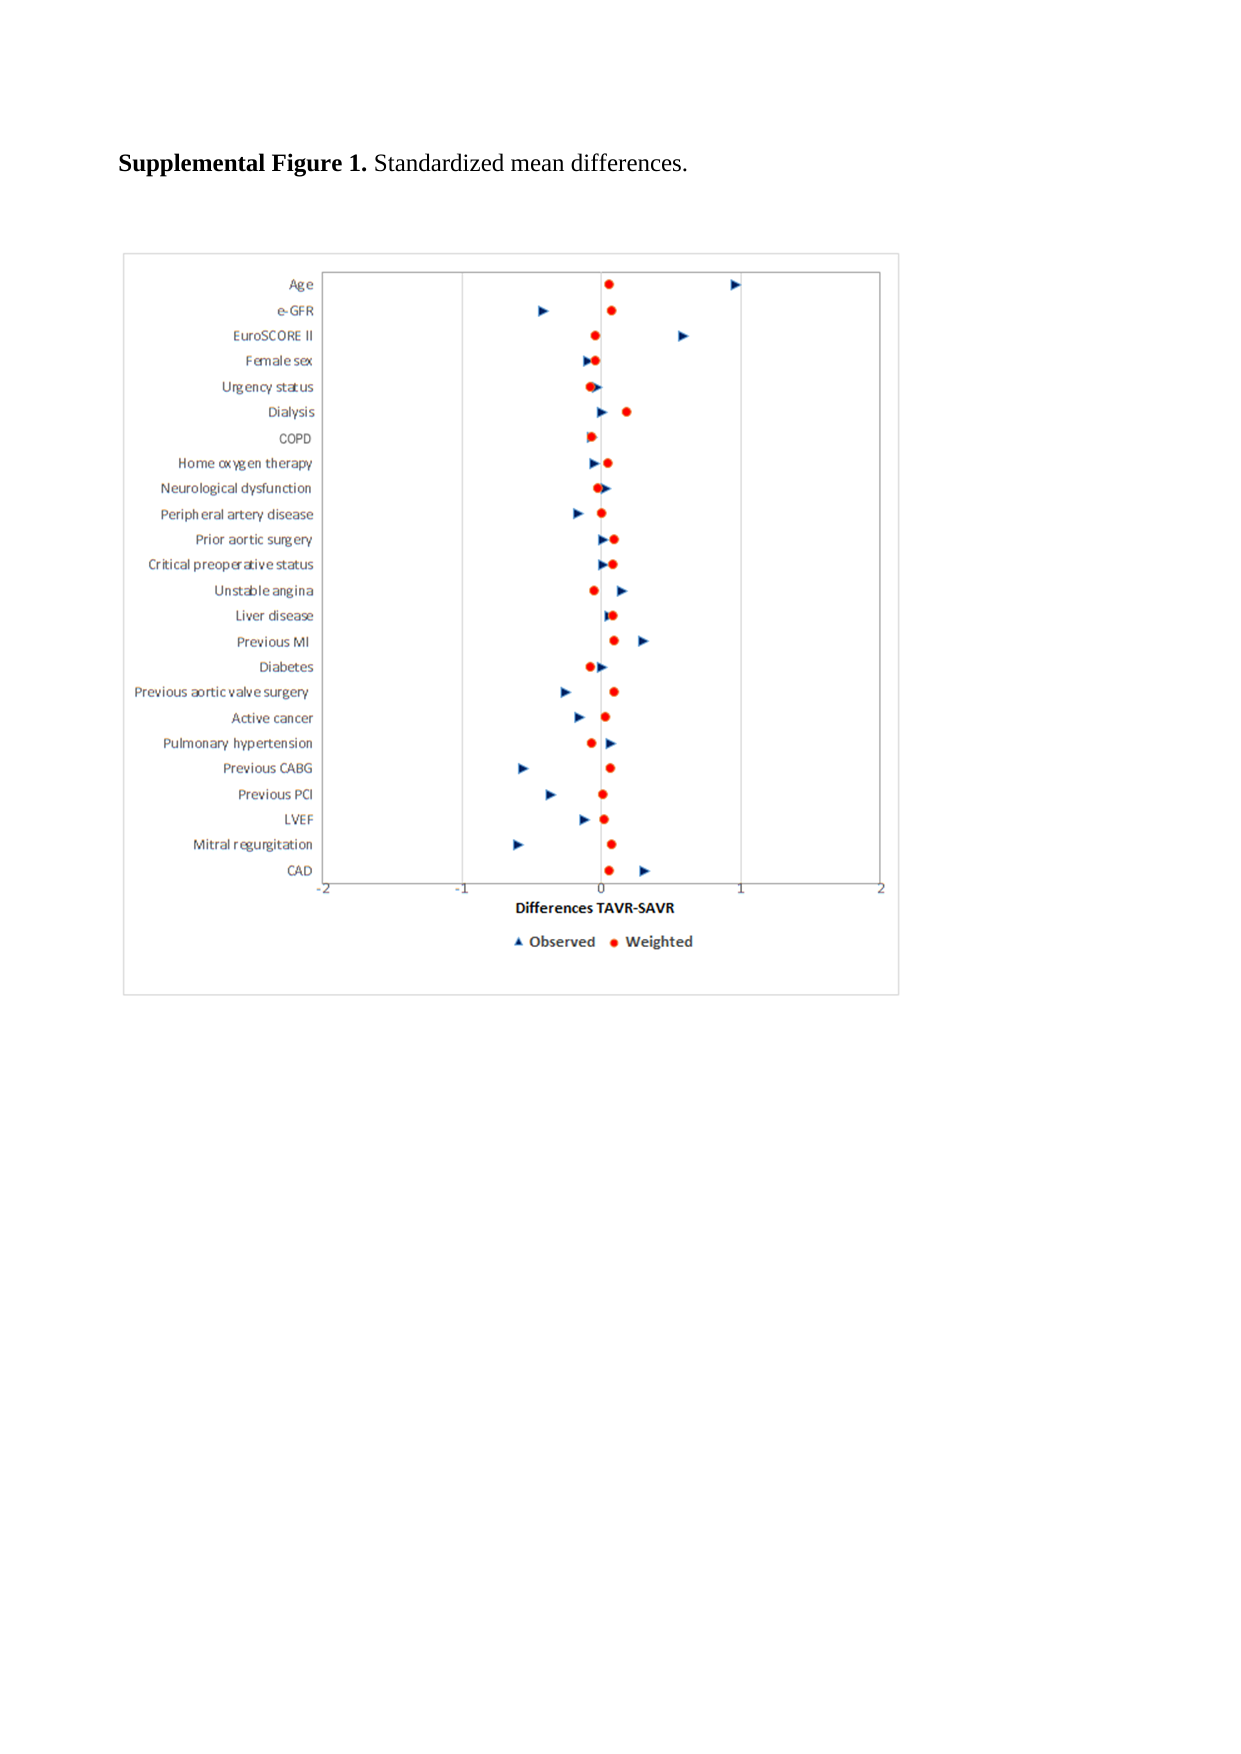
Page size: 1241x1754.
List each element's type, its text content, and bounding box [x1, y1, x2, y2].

text Supplemental Figure 1. Standardized mean differences. [118, 148, 1122, 176]
picture [118, 248, 906, 1001]
